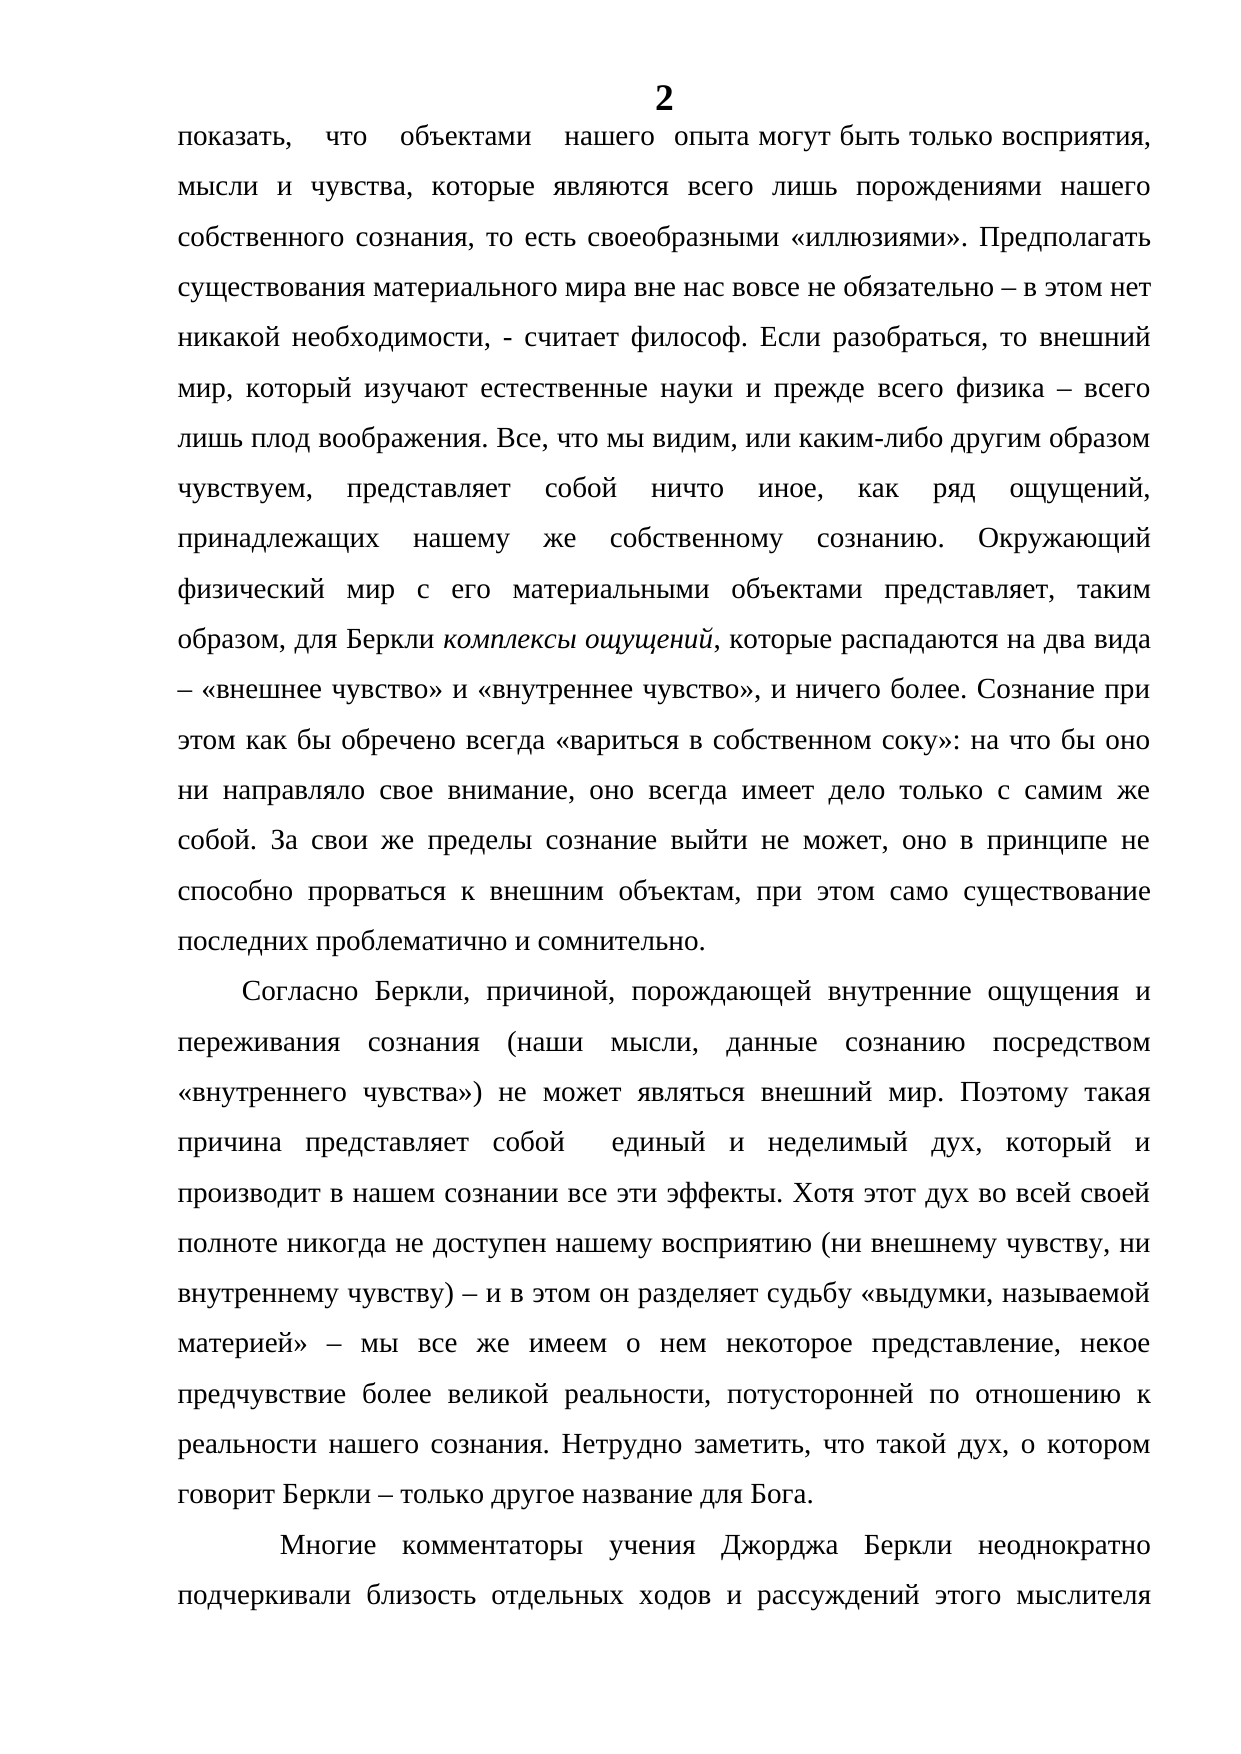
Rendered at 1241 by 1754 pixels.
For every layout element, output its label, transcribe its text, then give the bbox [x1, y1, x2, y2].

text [177, 1527, 1152, 1611]
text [177, 118, 1152, 957]
text Согласно Беркли, причиной, порождающей внутренние ощущения и переживания сознания (наши мысли, данные сознанию посредством «внутреннего чувства») не может являться внешний мир. Поэтому такая причина представляет собой единый и неделимый дух, который и производит в нашем сознании все эти эффекты. Хотя этот дух во всей своей полноте никогда не доступен нашему восприятию (ни внешнему чувству, ни внутреннему чувству) – и в этом он разделяет судьбу «выдумки, называемой материей» – мы все же имеем о нем некоторое представление, некое предчувствие более великой реальности, потусторонней по отношению к реальности нашего сознания. Нетрудно заметить, что такой дух, о котором говорит Беркли – только другое название для Бога. [177, 973, 1152, 1510]
